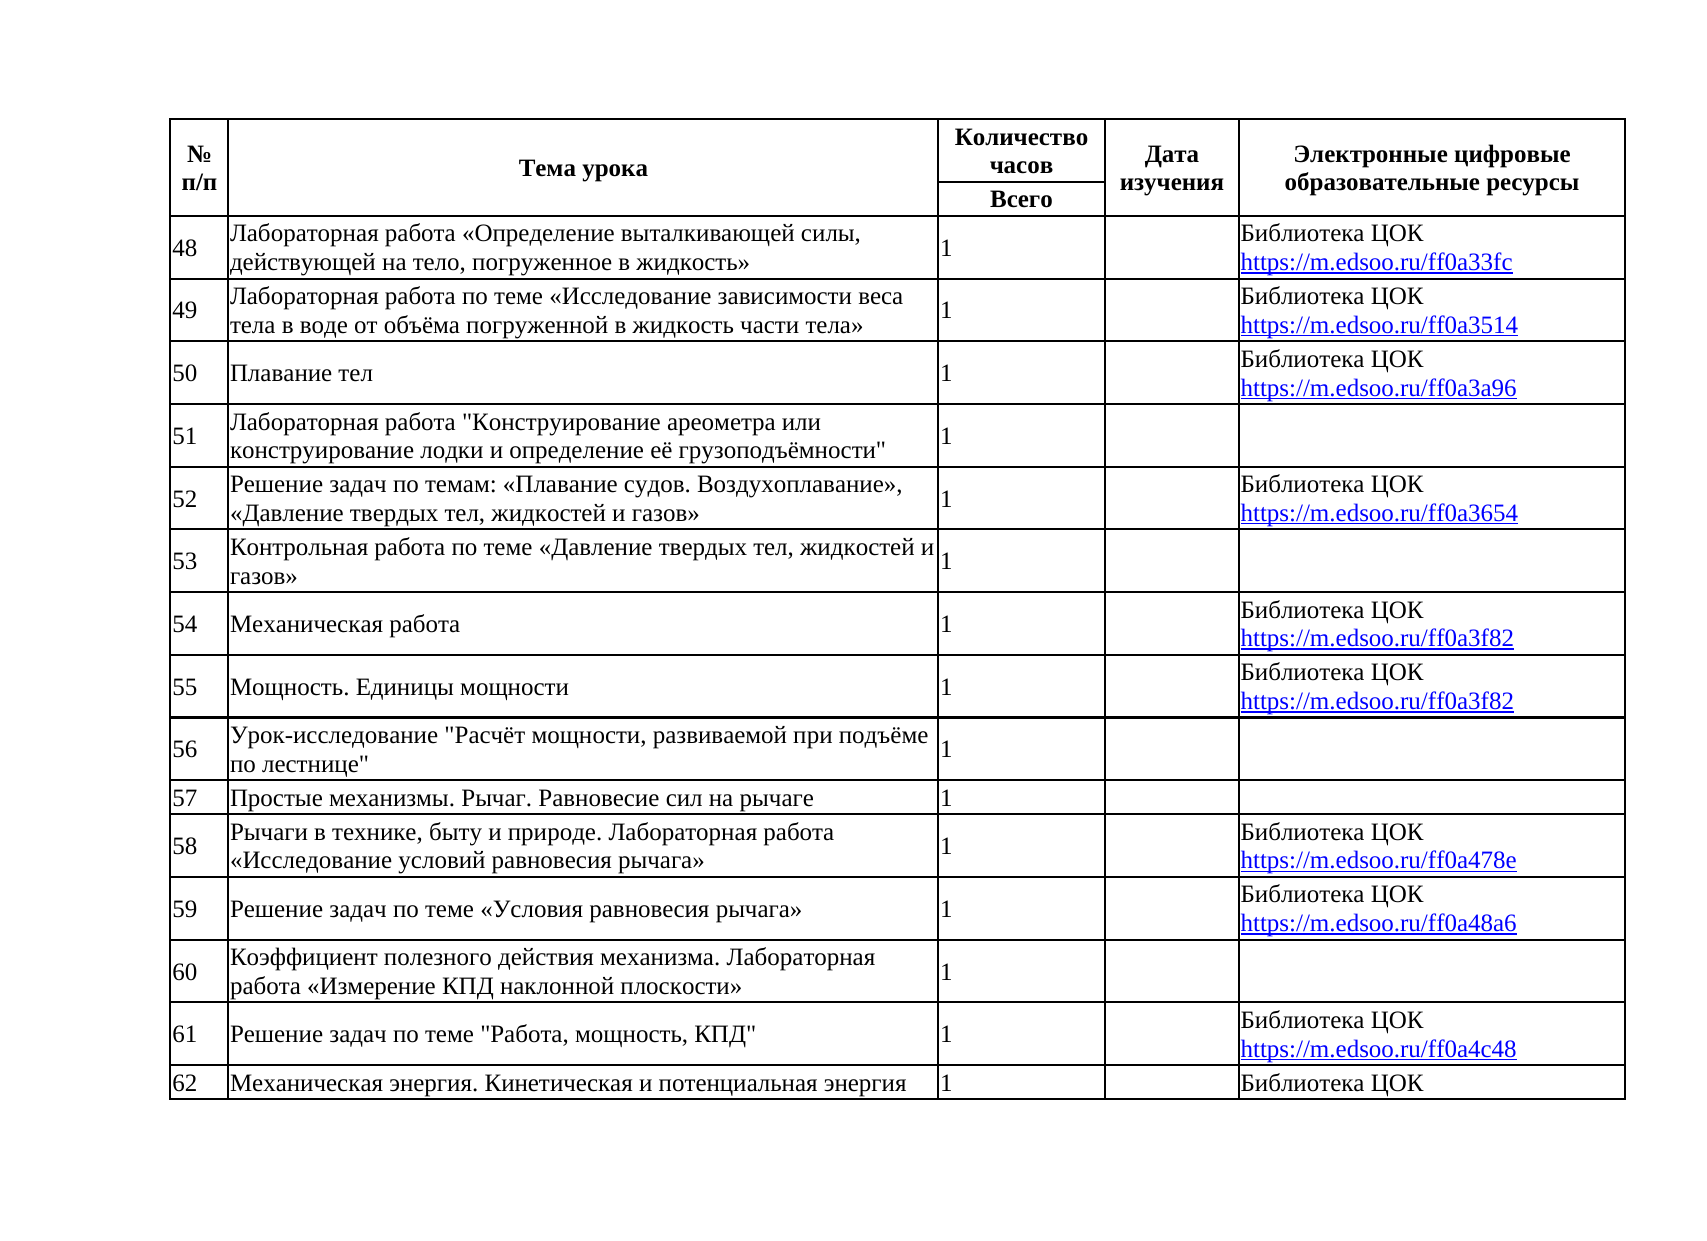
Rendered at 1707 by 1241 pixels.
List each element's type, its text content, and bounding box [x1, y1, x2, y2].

table_cell [1106, 593, 1238, 654]
table_cell [1106, 1003, 1238, 1064]
table_header Дата изучения [1106, 120, 1238, 215]
table_cell 1 [939, 593, 1104, 654]
table_cell 59 [171, 878, 227, 938]
table_cell Библиотека ЦОК https://m.edsoo.ru/ff0a3514 [1240, 280, 1624, 340]
table_cell Всего [939, 183, 1104, 215]
table_cell 1 [939, 781, 1104, 813]
table_cell 1 [939, 530, 1104, 591]
table_cell Библиотека ЦОК https://m.edsoo.ru/ff0a3f82 [1240, 656, 1624, 716]
table_cell 1 [939, 405, 1104, 466]
table_header № п/п [171, 120, 227, 215]
table_cell [1106, 468, 1238, 528]
table_cell 62 [171, 1066, 227, 1098]
table_cell [1106, 815, 1238, 876]
table_cell 57 [171, 781, 227, 813]
table_cell 58 [171, 815, 227, 876]
table_header Тема урока [229, 120, 937, 215]
table_cell [1106, 280, 1238, 340]
table_cell Библиотека ЦОК https://m.edsoo.ru/ff0a3654 [1240, 468, 1624, 528]
table_cell 50 [171, 342, 227, 403]
table_cell 1 [939, 815, 1104, 876]
table_cell 53 [171, 530, 227, 591]
table_cell 1 [939, 217, 1104, 277]
table_cell [1106, 719, 1238, 779]
table_cell Библиотека ЦОК https://m.edsoo.ru/ff0a478e [1240, 815, 1624, 876]
table_cell Рычаги в технике, быту и природе. Лабораторная работа «Исследование условий равновесия рычага» [229, 815, 937, 876]
table_cell [1240, 405, 1624, 466]
table_cell Библиотека ЦОК https://m.edsoo.ru/ff0a48a6 [1240, 878, 1624, 938]
table_cell 1 [939, 1003, 1104, 1064]
table_cell Лабораторная работа по теме «Исследование зависимости веса тела в воде от объёма погруженной в жидкость части тела» [229, 280, 937, 340]
table_cell Библиотека ЦОК https://m.edsoo.ru/ff0a3f82 [1240, 593, 1624, 654]
table_cell [1106, 217, 1238, 277]
table_cell Лабораторная работа "Конструирование ареометра или конструирование лодки и определение её грузоподъёмности" [229, 405, 937, 466]
table_cell 1 [939, 468, 1104, 528]
table_cell 1 [939, 656, 1104, 716]
table_cell [1240, 530, 1624, 591]
table_cell Механическая работа [229, 593, 937, 654]
table_cell Мощность. Единицы мощности [229, 656, 937, 716]
table_cell Лабораторная работа «Определение выталкивающей силы, действующей на тело, погруженное в жидкость» [229, 217, 937, 277]
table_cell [1240, 1066, 1624, 1098]
table_cell [1106, 878, 1238, 938]
table_cell 52 [171, 468, 227, 528]
table_cell [1106, 941, 1238, 1001]
table_cell Решение задач по теме "Работа, мощность, КПД" [229, 1003, 937, 1064]
table_cell 60 [171, 941, 227, 1001]
table_cell 48 [171, 217, 227, 277]
table_cell [1106, 530, 1238, 591]
table_cell [1240, 719, 1624, 779]
table_cell [1106, 656, 1238, 716]
table_cell Простые механизмы. Рычаг. Равновесие сил на рычаге [229, 781, 937, 813]
table_cell Библиотека ЦОК https://m.edsoo.ru/ff0a4c48 [1240, 1003, 1624, 1064]
table_cell 1 [939, 342, 1104, 403]
table_header Электронные цифровые образовательные ресурсы [1240, 120, 1624, 215]
table_cell Урок-исследование "Расчёт мощности, развиваемой при подъёме по лестнице" [229, 719, 937, 779]
table_cell 1 [939, 941, 1104, 1001]
table_cell [1106, 405, 1238, 466]
table_header Количество часов [939, 120, 1104, 181]
table_cell 61 [171, 1003, 227, 1064]
table_cell Плавание тел [229, 342, 937, 403]
table_cell 1 [939, 719, 1104, 779]
table_cell 55 [171, 656, 227, 716]
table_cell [229, 1066, 937, 1098]
table_cell 1 [939, 280, 1104, 340]
table_cell Библиотека ЦОК https://m.edsoo.ru/ff0a3a96 [1240, 342, 1624, 403]
table_cell [1240, 781, 1624, 813]
table_cell [1106, 1066, 1238, 1098]
table_cell Решение задач по темам: «Плавание судов. Воздухоплавание», «Давление твердых тел, жидкостей и газов» [229, 468, 937, 528]
table_cell [1106, 781, 1238, 813]
table_cell [1240, 941, 1624, 1001]
table_cell 54 [171, 593, 227, 654]
table_cell 51 [171, 405, 227, 466]
table_cell Библиотека ЦОК https://m.edsoo.ru/ff0a33fc [1240, 217, 1624, 277]
table_cell Коэффициент полезного действия механизма. Лабораторная работа «Измерение КПД наклонной плоскости» [229, 941, 937, 1001]
table_cell 1 [939, 878, 1104, 938]
table_cell 49 [171, 280, 227, 340]
table_cell Решение задач по теме «Условия равновесия рычага» [229, 878, 937, 938]
table_cell 1 [939, 1066, 1104, 1098]
table_cell [1106, 342, 1238, 403]
table_cell Контрольная работа по теме «Давление твердых тел, жидкостей и газов» [229, 530, 937, 591]
table_cell 56 [171, 719, 227, 779]
